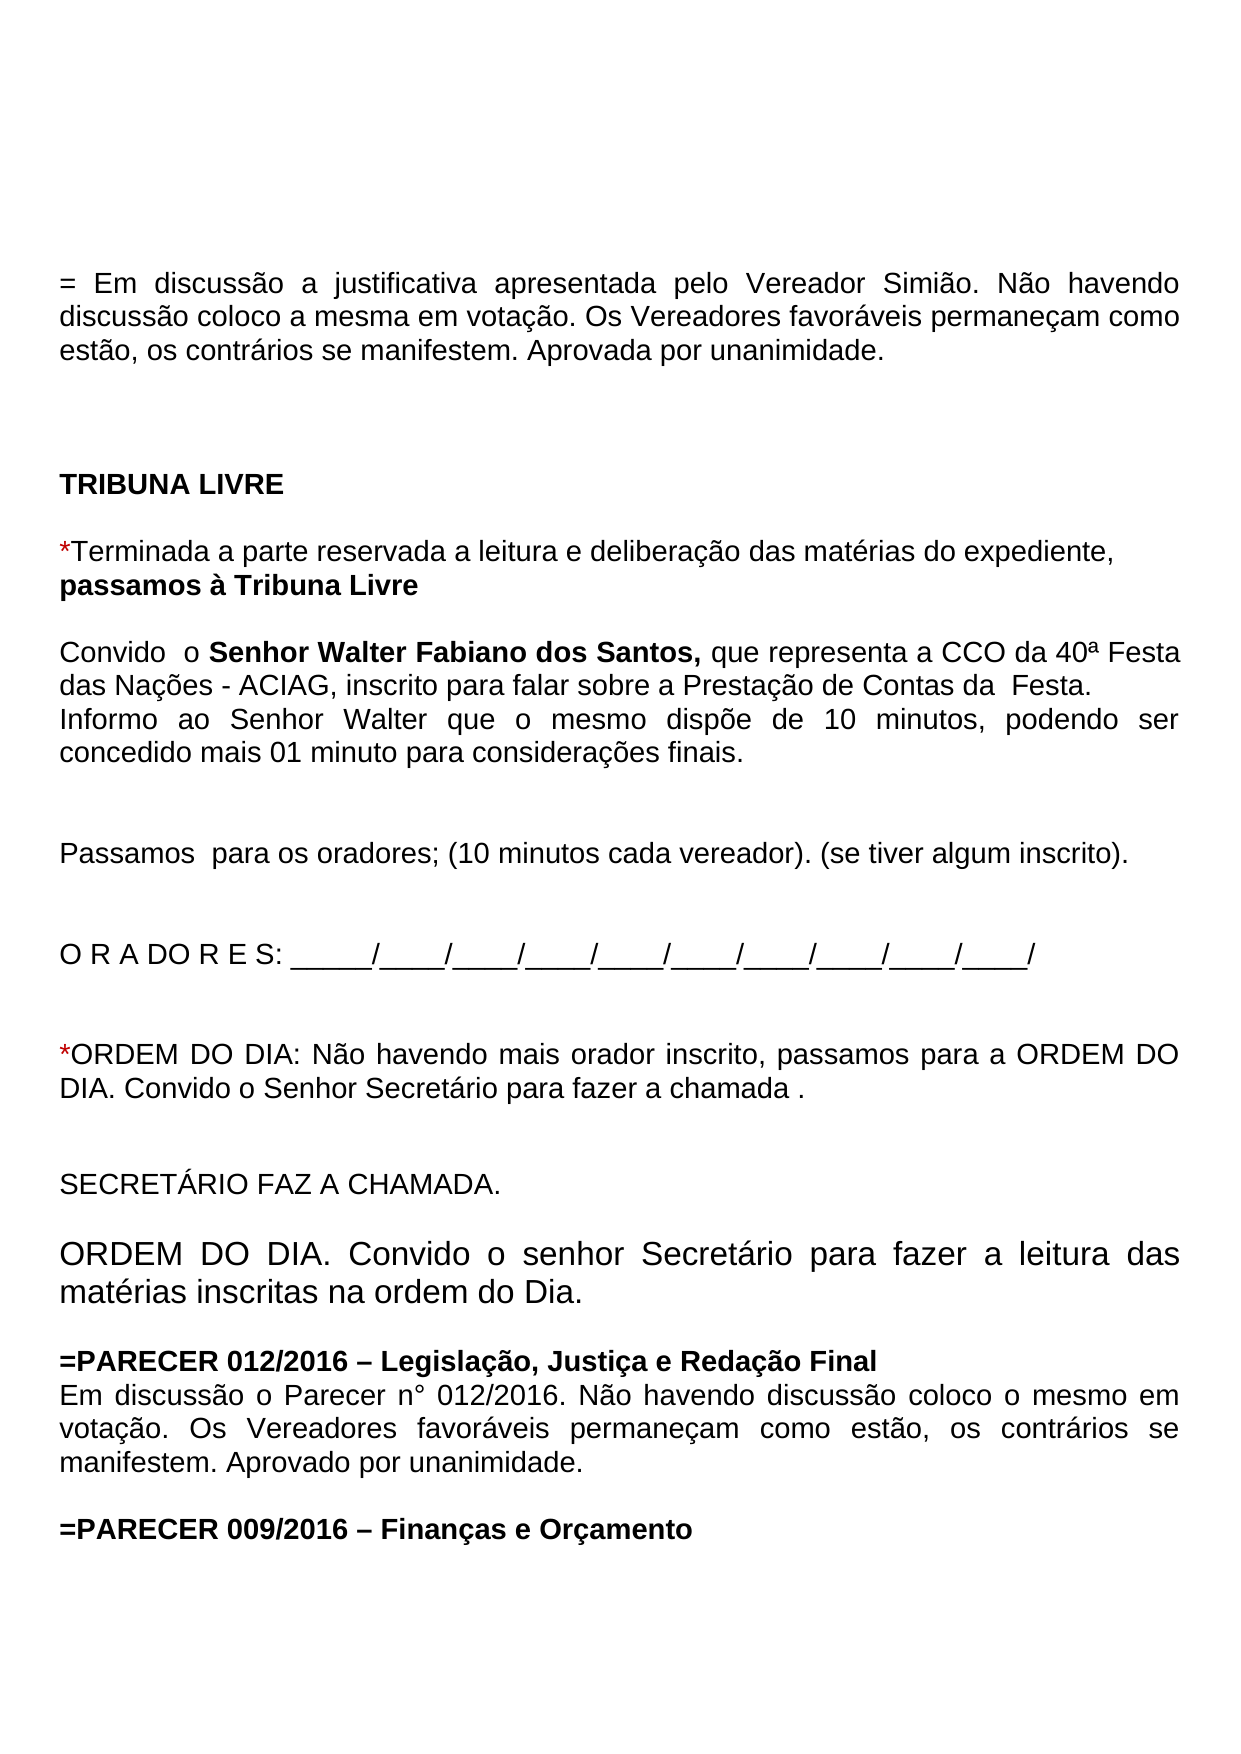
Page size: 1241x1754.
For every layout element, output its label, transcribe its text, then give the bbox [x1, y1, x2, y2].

text Informo ao Senhor Walter que o mesmo dispõe de 10 minutos, podendo ser concedido mais 01 minuto para considerações finais. [59, 702, 1181, 769]
text =PARECER 012/2016 – Legislação, Justiça e Redação Final [59, 1344, 1181, 1378]
text *Terminada a parte reservada a leitura e deliberação das matérias do expediente, [59, 534, 1181, 568]
text =PARECER 009/2016 – Finanças e Orçamento [59, 1512, 1181, 1545]
text passamos à Tribuna Livre [59, 568, 1181, 601]
text Em discussão o Parecer n° 012/2016. Não havendo discussão coloco o mesmo em votação. Os Vereadores favoráveis permaneçam como estão, os contrários se manifestem. Aprovado por unanimidade. [59, 1378, 1181, 1478]
text Passamos para os oradores; (10 minutos cada vereador). (se tiver algum inscrito). [59, 836, 1181, 869]
text Convido o Senhor Walter Fabiano dos Santos, que representa a CCO da 40ª Festa das Nações - ACIAG, inscrito para falar sobre a Prestação de Contas da Festa. [59, 635, 1181, 702]
text ORDEM DO DIA. Convido o senhor Secretário para fazer a leitura das matérias inscritas na ordem do Dia. [59, 1234, 1181, 1311]
text = Em discussão a justificativa apresentada pelo Vereador Simião. Não havendo discussão coloco a mesma em votação. Os Vereadores favoráveis permaneçam como estão, os contrários se manifestem. Aprovada por unanimidade. [59, 266, 1181, 366]
text SECRETÁRIO FAZ A CHAMADA. [59, 1167, 1181, 1200]
text O R A DO R E S: _____/____/____/____/____/____/____/____/____/____/ [59, 937, 1181, 970]
text *ORDEM DO DIA: Não havendo mais orador inscrito, passamos para a ORDEM DO DIA. Convido o Senhor Secretário para fazer a chamada . [59, 1037, 1181, 1104]
text TRIBUNA LIVRE [59, 467, 1181, 501]
